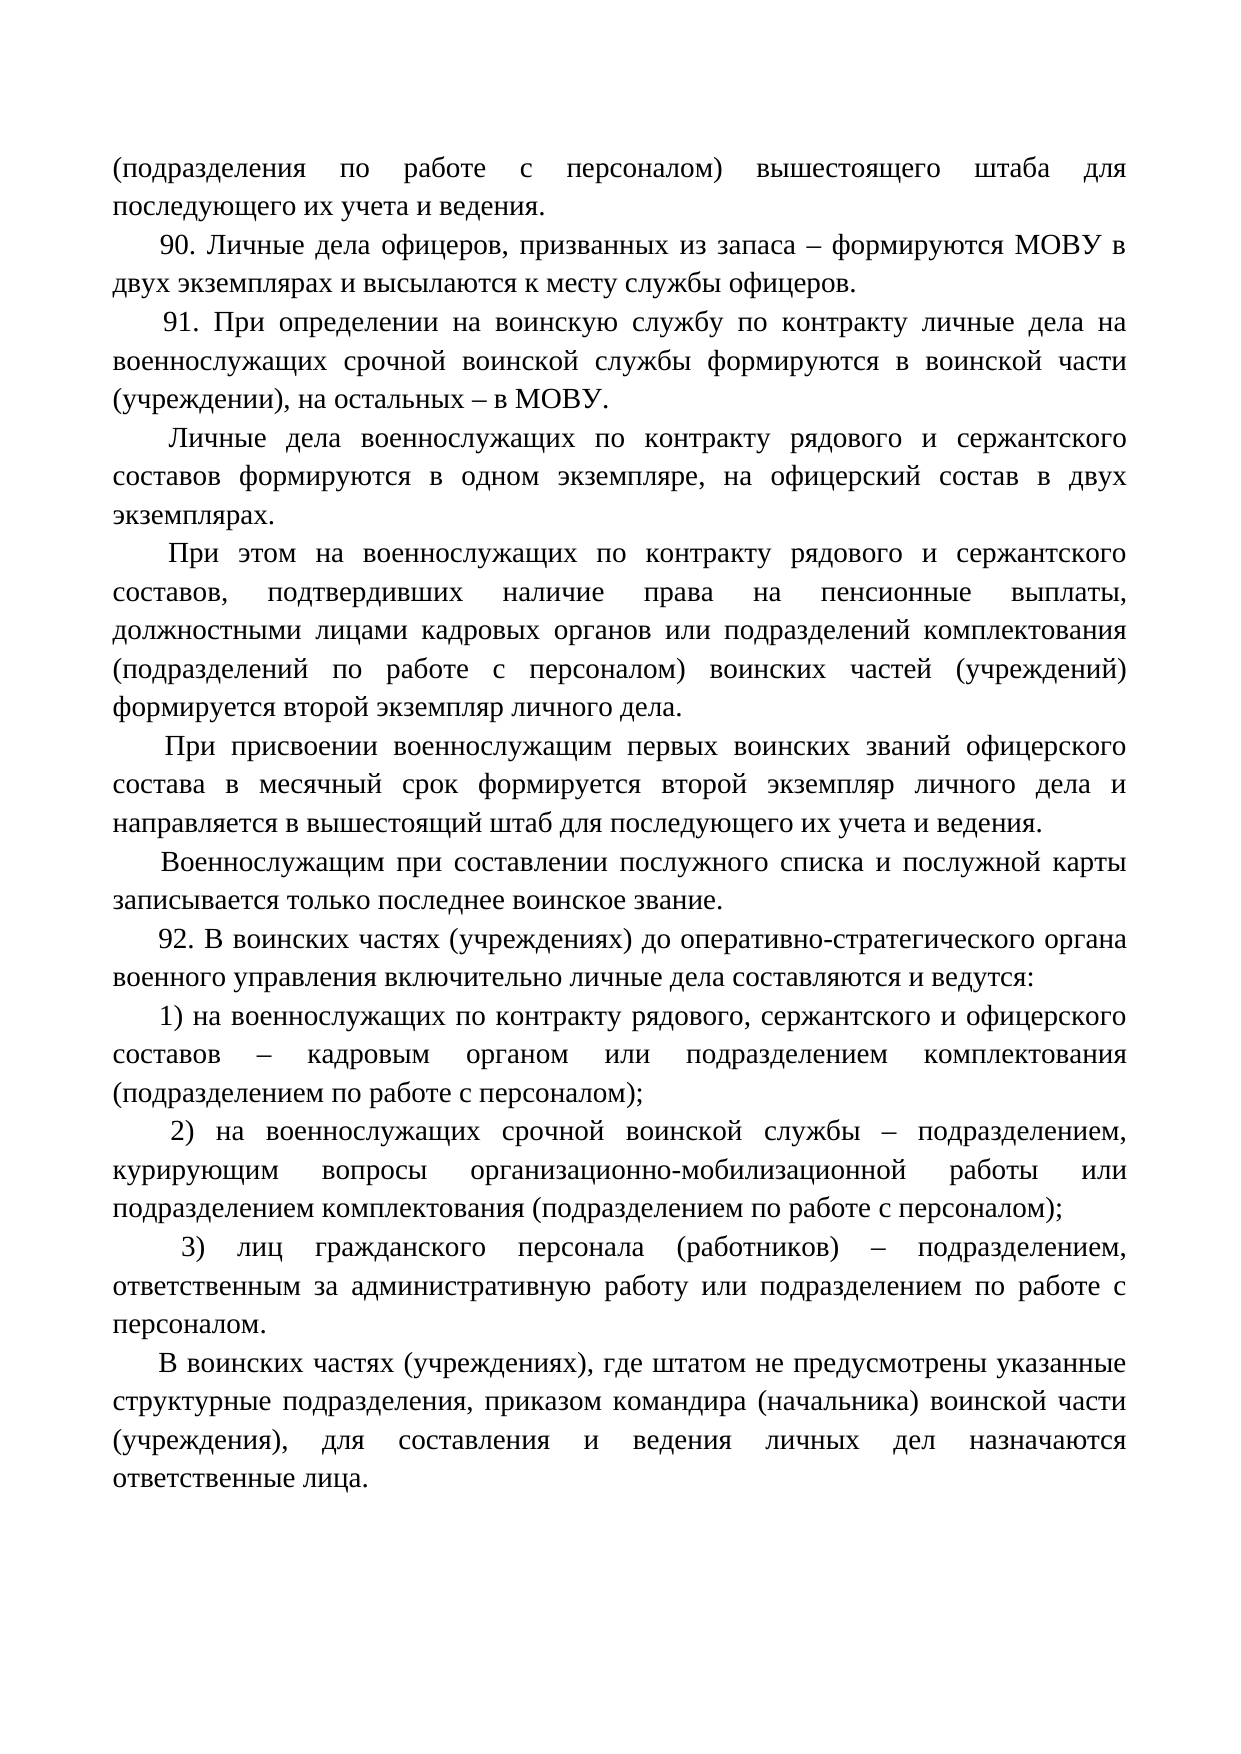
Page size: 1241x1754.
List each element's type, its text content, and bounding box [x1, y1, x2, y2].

text 90. Личные дела офицеров, призванных из запаса – формируются МОВУ в двух экземплярах и высылаются к месту службы офицеров. [112, 227, 1128, 299]
text Личные дела военнослужащих по контракту рядового и сержантского составов формируются в одном экземпляре, на офицерский состав в двух экземплярах. [112, 420, 1128, 530]
text 91. При определении на воинскую службу по контракту личные дела на военнослужащих срочной воинской службы формируются в воинской части (учреждении), на остальных – в МОВУ. [112, 304, 1128, 415]
text 92. В воинских частях (учреждениях) до оперативно-стратегического органа военного управления включительно личные дела составляются и ведутся: [112, 921, 1128, 993]
text 2) на военнослужащих срочной воинской службы – подразделением, курирующим вопросы организационно-мобилизационной работы или подразделением комплектования (подразделением по работе с персоналом); [112, 1113, 1128, 1224]
text 1) на военнослужащих по контракту рядового, сержантского и офицерского составов – кадровым органом или подразделением комплектования (подразделением по работе с персоналом); [112, 998, 1128, 1108]
text Военнослужащим при составлении послужного списка и послужной карты записывается только последнее воинское звание. [112, 844, 1128, 916]
text 3) лиц гражданского персонала (работников) – подразделением, ответственным за административную работу или подразделением по работе с персоналом. [112, 1229, 1128, 1340]
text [112, 150, 1128, 222]
text В воинских частях (учреждениях), где штатом не предусмотрены указанные структурные подразделения, приказом командира (начальника) воинской части (учреждения), для составления и ведения личных дел назначаются ответственные лица. [112, 1345, 1128, 1494]
text При этом на военнослужащих по контракту рядового и сержантского составов, подтвердивших наличие права на пенсионные выплаты, должностными лицами кадровых органов или подразделений комплектования (подразделений по работе с персоналом) воинских частей (учреждений) формируется второй экземпляр личного дела. [112, 535, 1128, 723]
text При присвоении военнослужащим первых воинских званий офицерского состава в месячный срок формируется второй экземпляр личного дела и направляется в вышестоящий штаб для последующего их учета и ведения. [112, 728, 1128, 839]
